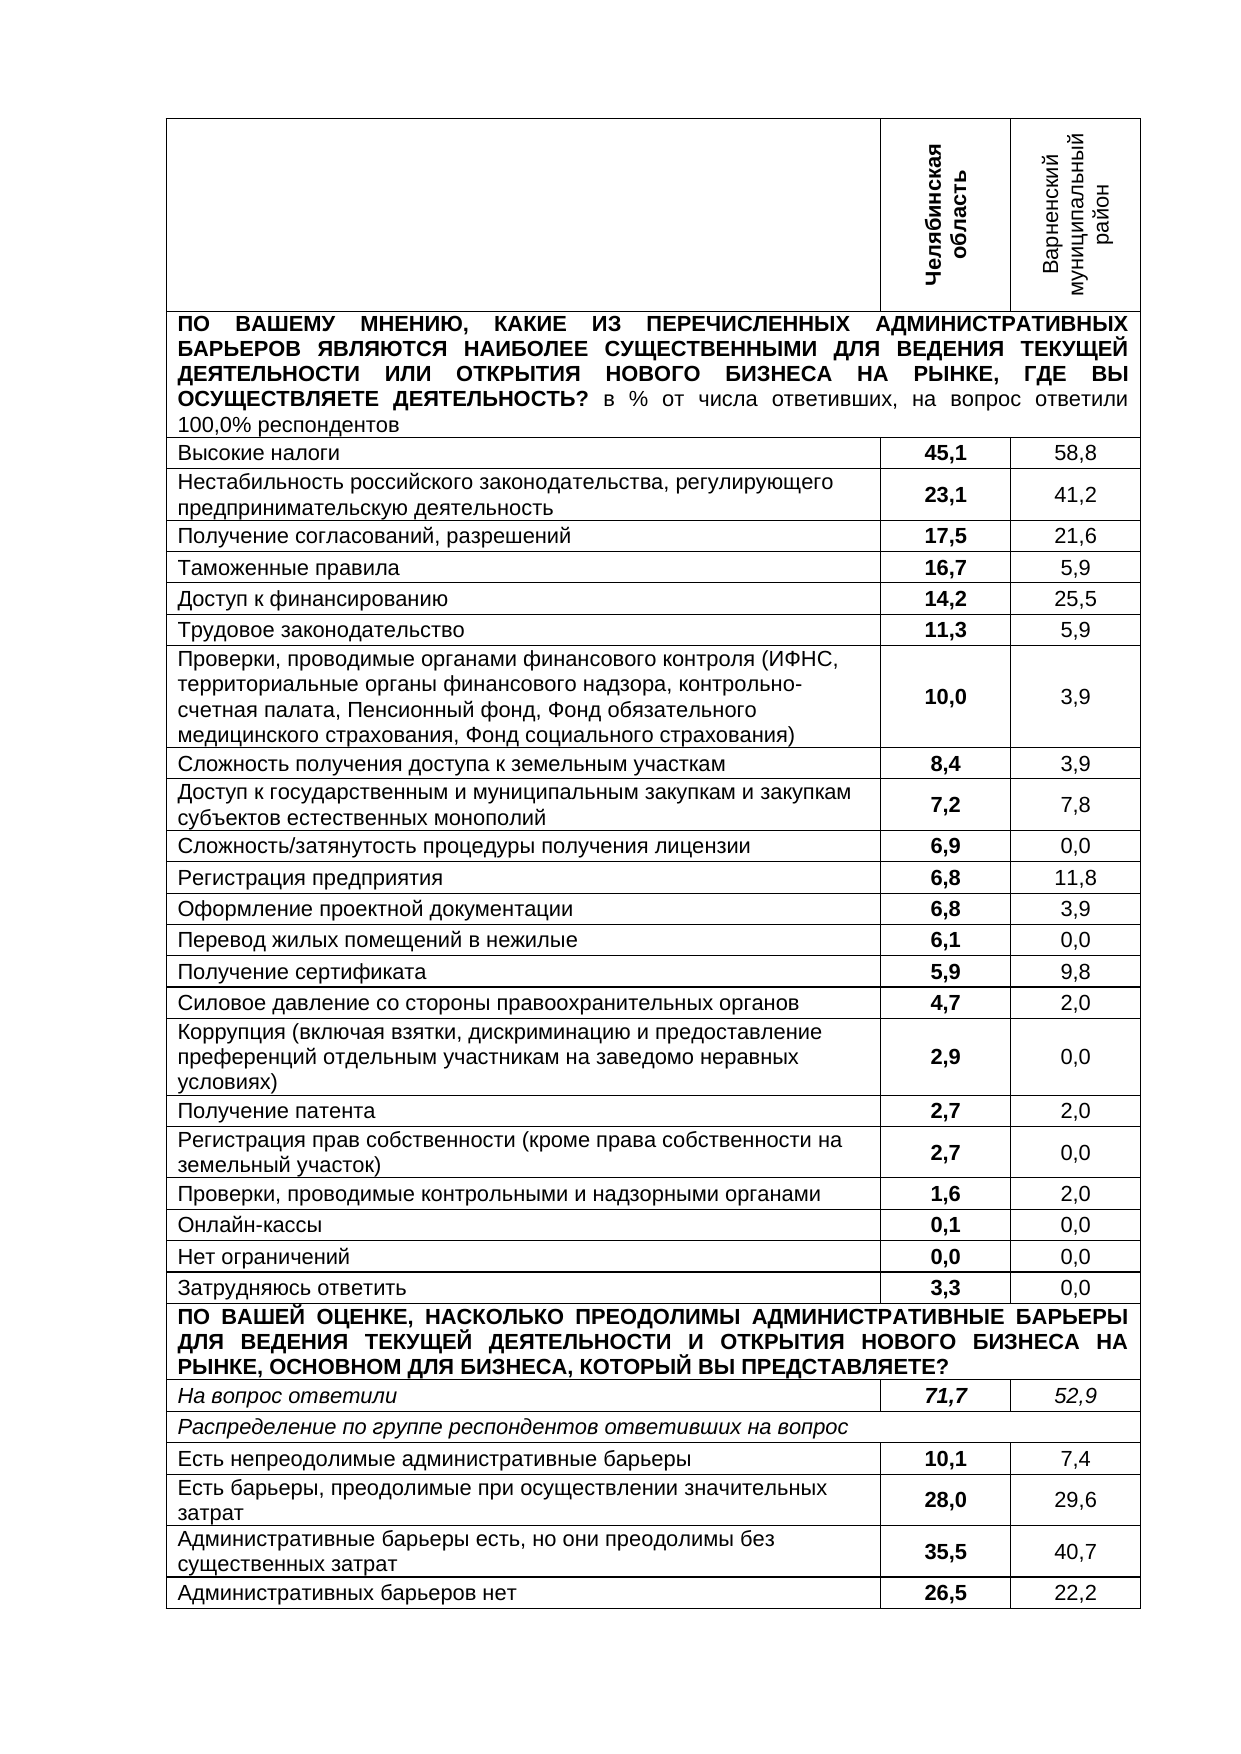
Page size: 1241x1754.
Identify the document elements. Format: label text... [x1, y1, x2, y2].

table_cell Регистрация прав собственности (кроме права собственности на земельный участок) [167, 1127, 880, 1177]
table_cell 8,4 [881, 748, 1010, 778]
table_cell Есть барьеры, преодолимые при осуществлении значительных затрат [167, 1475, 880, 1525]
table_header Челябинская область [881, 119, 1010, 311]
table_cell 41,2 [1011, 469, 1140, 519]
table_cell Нестабильность российского законодательства, регулирующего предпринимательскую деятельность [167, 469, 880, 519]
table_cell 52,9 [1011, 1380, 1140, 1411]
table_cell 2,0 [1011, 1096, 1140, 1126]
table_cell 0,0 [881, 1241, 1010, 1271]
table_cell 23,1 [881, 469, 1010, 519]
table_cell 0,0 [1011, 1127, 1140, 1177]
table_cell Оформление проектной документации [167, 894, 880, 924]
table_cell Проверки, проводимые контрольными и надзорными органами [167, 1178, 880, 1209]
table_cell Коррупция (включая взятки, дискриминацию и предоставление преференций отдельным участникам на заведомо неравных условиях) [167, 1019, 880, 1094]
table_cell 3,9 [1011, 646, 1140, 747]
table_cell 7,8 [1011, 779, 1140, 830]
table_cell Получение патента [167, 1096, 880, 1126]
table_cell 1,6 [881, 1178, 1010, 1209]
table_cell Проверки, проводимые органами финансового контроля (ИФНС, территориальные органы финансового надзора, контрольно-счетная палата, Пенсионный фонд, Фонд обязательного медицинского страхования, Фонд социального страхования) [167, 646, 880, 747]
table_header [167, 119, 880, 311]
table_cell Затрудняюсь ответить [167, 1273, 880, 1303]
table_cell Доступ к финансированию [167, 583, 880, 614]
table_cell 16,7 [881, 552, 1010, 582]
table_cell 58,8 [1011, 438, 1140, 468]
table_cell ПО ВАШЕМУ МНЕНИЮ, КАКИЕ ИЗ ПЕРЕЧИСЛЕННЫХ АДМИНИСТРАТИВНЫХ БАРЬЕРОВ ЯВЛЯЮТСЯ НАИБОЛЕЕ СУЩЕСТВЕННЫМИ ДЛЯ ВЕДЕНИЯ ТЕКУЩЕЙ ДЕЯТЕЛЬНОСТИ ИЛИ ОТКРЫТИЯ НОВОГО БИЗНЕСА НА РЫНКЕ, ГДЕ ВЫ ОСУЩЕСТВЛЯЕТЕ ДЕЯТЕЛЬНОСТЬ? в % от числа ответивших, на вопрос ответили 100,0% респондентов [167, 312, 1140, 437]
table_cell 3,9 [1011, 894, 1140, 924]
table_cell 35,5 [881, 1526, 1010, 1576]
table_cell 4,7 [881, 988, 1010, 1018]
table_cell Административные барьеры есть, но они преодолимы без существенных затрат [167, 1526, 880, 1576]
table_cell Трудовое законодательство [167, 615, 880, 645]
table_cell Регистрация предприятия [167, 862, 880, 892]
table_cell Доступ к государственным и муниципальным закупкам и закупкам субъектов естественных монополий [167, 779, 880, 830]
table_cell Силовое давление со стороны правоохранительных органов [167, 988, 880, 1018]
table_cell 0,0 [1011, 1273, 1140, 1303]
table_cell Сложность получения доступа к земельным участкам [167, 748, 880, 778]
table_cell 2,9 [881, 1019, 1010, 1094]
table_cell 21,6 [1011, 521, 1140, 551]
table_cell Получение сертификата [167, 956, 880, 986]
table_cell Сложность/затянутость процедуры получения лицензии [167, 831, 880, 861]
table_cell 71,7 [881, 1380, 1010, 1411]
table_cell Нет ограничений [167, 1241, 880, 1271]
table_cell 5,9 [1011, 552, 1140, 582]
table_cell 26,5 [881, 1578, 1010, 1608]
table_cell 10,1 [881, 1443, 1010, 1473]
table_cell 45,1 [881, 438, 1010, 468]
table_cell 10,0 [881, 646, 1010, 747]
table_cell Онлайн-кассы [167, 1210, 880, 1240]
table_cell 6,8 [881, 862, 1010, 892]
table_cell 40,7 [1011, 1526, 1140, 1576]
table_cell Высокие налоги [167, 438, 880, 468]
table_cell 11,3 [881, 615, 1010, 645]
table_cell Получение согласований, разрешений [167, 521, 880, 551]
table_cell 7,4 [1011, 1443, 1140, 1473]
table_cell 2,7 [881, 1127, 1010, 1177]
table_cell 0,0 [1011, 831, 1140, 861]
table_cell 0,1 [881, 1210, 1010, 1240]
table_header Варненский муниципальный район [1011, 119, 1140, 311]
table_cell ПО ВАШЕЙ ОЦЕНКЕ, НАСКОЛЬКО ПРЕОДОЛИМЫ АДМИНИСТРАТИВНЫЕ БАРЬЕРЫ ДЛЯ ВЕДЕНИЯ ТЕКУЩЕЙ ДЕЯТЕЛЬНОСТИ И ОТКРЫТИЯ НОВОГО БИЗНЕСА НА РЫНКЕ, ОСНОВНОМ ДЛЯ БИЗНЕСА, КОТОРЫЙ ВЫ ПРЕДСТАВЛЯЕТЕ? [167, 1304, 1140, 1379]
table_cell 6,9 [881, 831, 1010, 861]
table_cell На вопрос ответили [167, 1380, 880, 1411]
table_cell Распределение по группе респондентов ответивших на вопрос [167, 1412, 1140, 1442]
table_cell 11,8 [1011, 862, 1140, 892]
table_cell 6,1 [881, 925, 1010, 955]
table_cell 3,3 [881, 1273, 1010, 1303]
table_cell 0,0 [1011, 1241, 1140, 1271]
table_cell 29,6 [1011, 1475, 1140, 1525]
table_cell Есть непреодолимые административные барьеры [167, 1443, 880, 1473]
table_cell 6,8 [881, 894, 1010, 924]
table_cell 25,5 [1011, 583, 1140, 614]
table_cell 2,0 [1011, 1178, 1140, 1209]
table_cell 2,7 [881, 1096, 1010, 1126]
table_cell 22,2 [1011, 1578, 1140, 1608]
table_cell 28,0 [881, 1475, 1010, 1525]
table_cell 9,8 [1011, 956, 1140, 986]
table_cell 0,0 [1011, 1210, 1140, 1240]
table_cell 3,9 [1011, 748, 1140, 778]
table_cell Административных барьеров нет [167, 1578, 880, 1608]
table_cell Таможенные правила [167, 552, 880, 582]
table_cell 0,0 [1011, 1019, 1140, 1094]
table_cell 14,2 [881, 583, 1010, 614]
table_cell 5,9 [1011, 615, 1140, 645]
table_cell 17,5 [881, 521, 1010, 551]
table_cell 2,0 [1011, 988, 1140, 1018]
table_cell 5,9 [881, 956, 1010, 986]
table_cell Перевод жилых помещений в нежилые [167, 925, 880, 955]
table_cell 0,0 [1011, 925, 1140, 955]
table_cell 7,2 [881, 779, 1010, 830]
